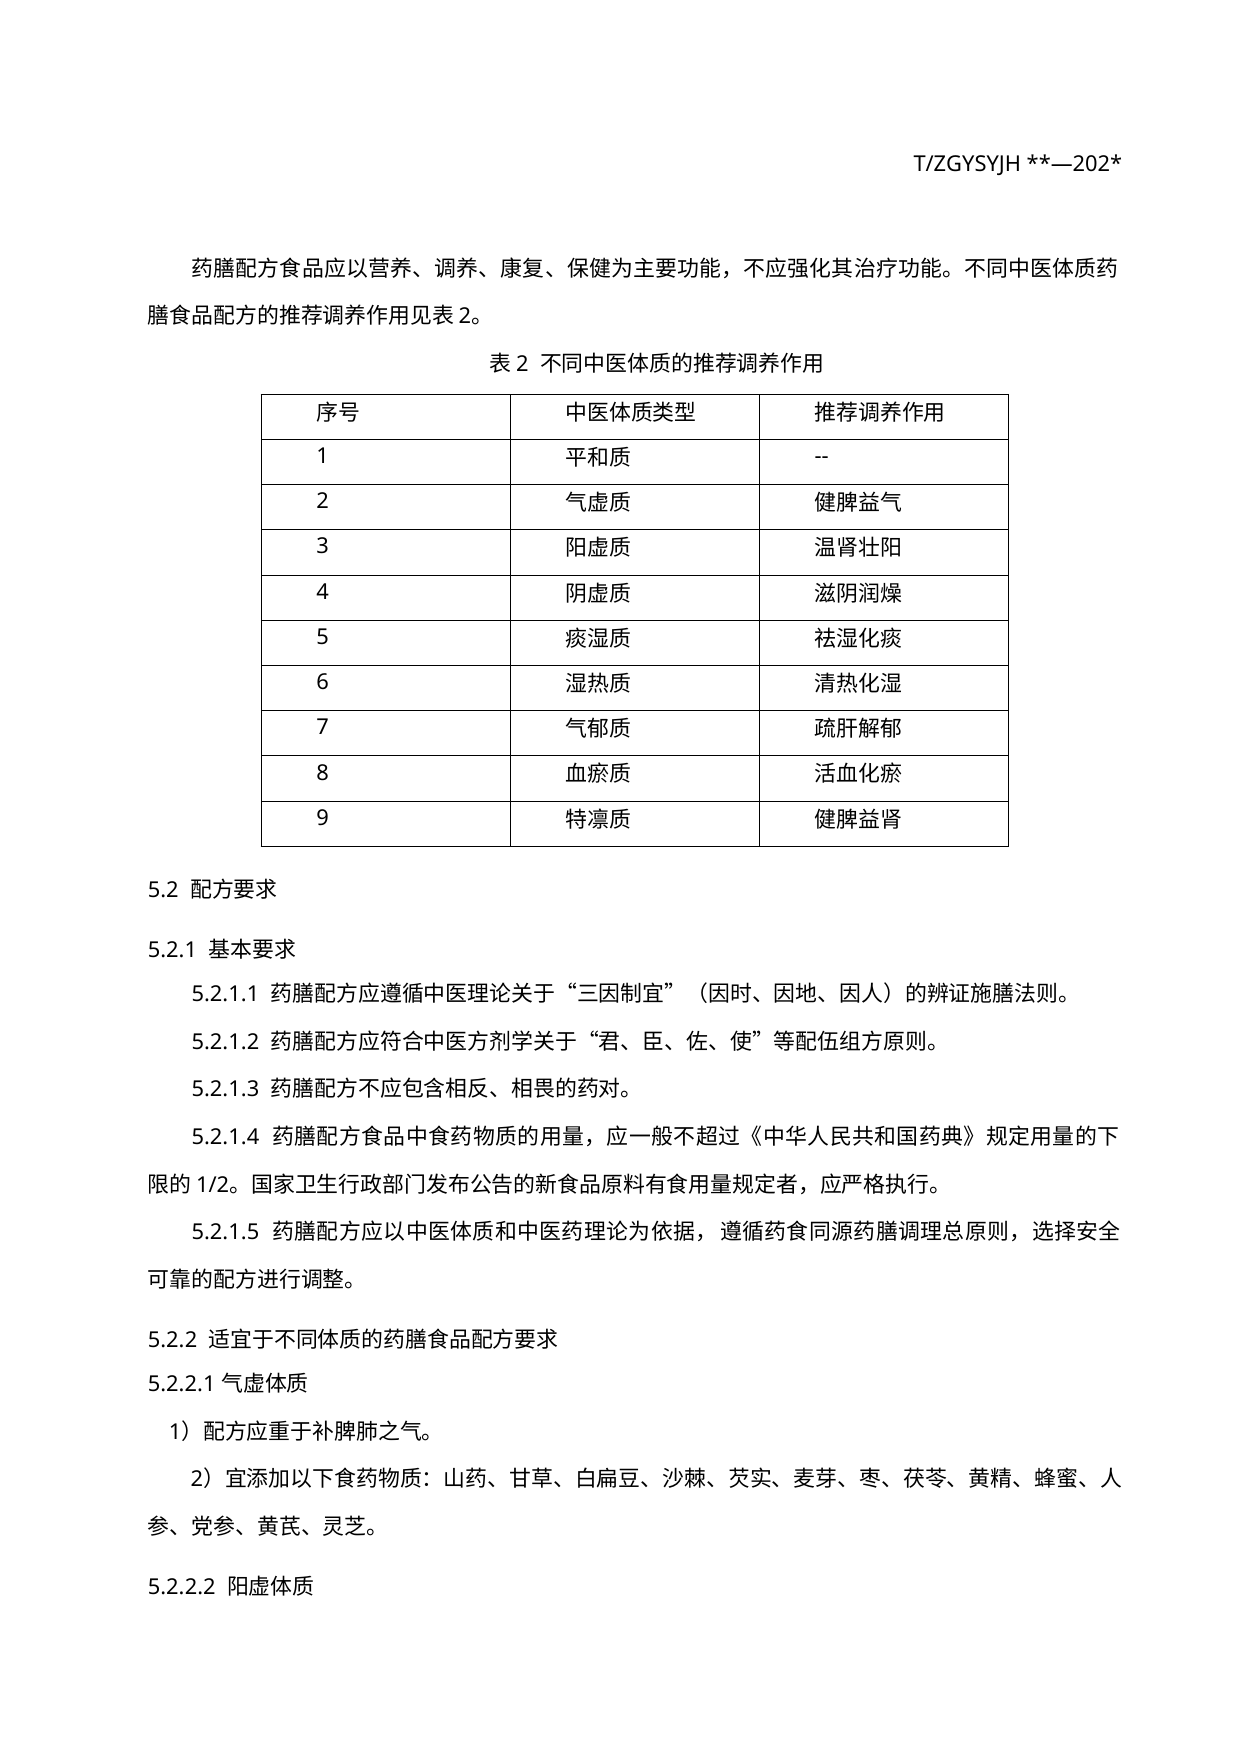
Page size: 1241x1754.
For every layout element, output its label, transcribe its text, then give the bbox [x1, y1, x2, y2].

table_header 推荐调养作用 [760, 395, 1008, 439]
text 药膳配方食品应以营养、调养、康复、保健为主要功能，不应强化其治疗功能。不同中医体质药膳食品配方的推荐调养作用见表2。 [148, 251, 1122, 330]
table_cell 血瘀质 [511, 756, 759, 801]
text 5.2 配方要求 [148, 872, 1122, 904]
table_cell -- [760, 440, 1008, 484]
table_cell 湿热质 [511, 666, 759, 710]
table_cell 1 [262, 440, 510, 484]
table_cell 健脾益肾 [760, 802, 1008, 846]
table_cell 4 [262, 576, 510, 620]
table_cell 特凛质 [511, 802, 759, 846]
table_cell 活血化瘀 [760, 756, 1008, 801]
table_cell 平和质 [511, 440, 759, 484]
list 5.2.1 基本要求 [148, 932, 1122, 964]
text 5.2.1.4 药膳配方食品中食药物质的用量，应一般不超过《中华人民共和国药典》规定用量的下限的1/2。国家卫生行政部门发布公告的新食品原料有食用量规定者，应严格执行。 [148, 1119, 1122, 1198]
list 5.2.2.2 阳虚体质 [148, 1569, 1122, 1601]
table_cell 健脾益气 [760, 485, 1008, 529]
table_cell 阳虚质 [511, 530, 759, 574]
list 5.2.2 适宜于不同体质的药膳食品配方要求 [148, 1322, 1122, 1354]
text 5.2.1.1 药膳配方应遵循中医理论关于“三因制宜”（因时、因地、因人）的辨证施膳法则。 [148, 976, 1122, 1008]
text 2）宜添加以下食药物质：山药、甘草、白扁豆、沙棘、芡实、麦芽、枣、茯苓、黄精、蜂蜜、人参、党参、黄芪、灵芝。 [148, 1461, 1122, 1541]
text 表2 不同中医体质的推荐调养作用 [148, 346, 1122, 378]
table_cell 9 [262, 802, 510, 846]
text 5.2.1.3 药膳配方不应包含相反、相畏的药对。 [148, 1071, 1122, 1103]
table_cell 3 [262, 530, 510, 574]
text 5.2.1.2 药膳配方应符合中医方剂学关于“君、臣、佐、使”等配伍组方原则。 [148, 1024, 1122, 1056]
table_cell 疏肝解郁 [760, 711, 1008, 755]
table_cell 祛湿化痰 [760, 621, 1008, 665]
text 5.2.2.1 气虚体质 [148, 1366, 1122, 1398]
table_cell 清热化湿 [760, 666, 1008, 710]
table_cell 8 [262, 756, 510, 801]
table_cell 滋阴润燥 [760, 576, 1008, 620]
table_header 序号 [262, 395, 510, 439]
table_cell 5 [262, 621, 510, 665]
table_cell 痰湿质 [511, 621, 759, 665]
text 1）配方应重于补脾肺之气。 [148, 1414, 1122, 1446]
table_cell 2 [262, 485, 510, 529]
table_cell 7 [262, 711, 510, 755]
table_cell 气郁质 [511, 711, 759, 755]
text 5.2.1.5 药膳配方应以中医体质和中医药理论为依据，遵循药食同源药膳调理总原则，选择安全可靠的配方进行调整。 [148, 1214, 1122, 1293]
table_cell 6 [262, 666, 510, 710]
table_header 中医体质类型 [511, 395, 759, 439]
table_cell 温肾壮阳 [760, 530, 1008, 574]
table_cell 气虚质 [511, 485, 759, 529]
table_cell 阴虚质 [511, 576, 759, 620]
